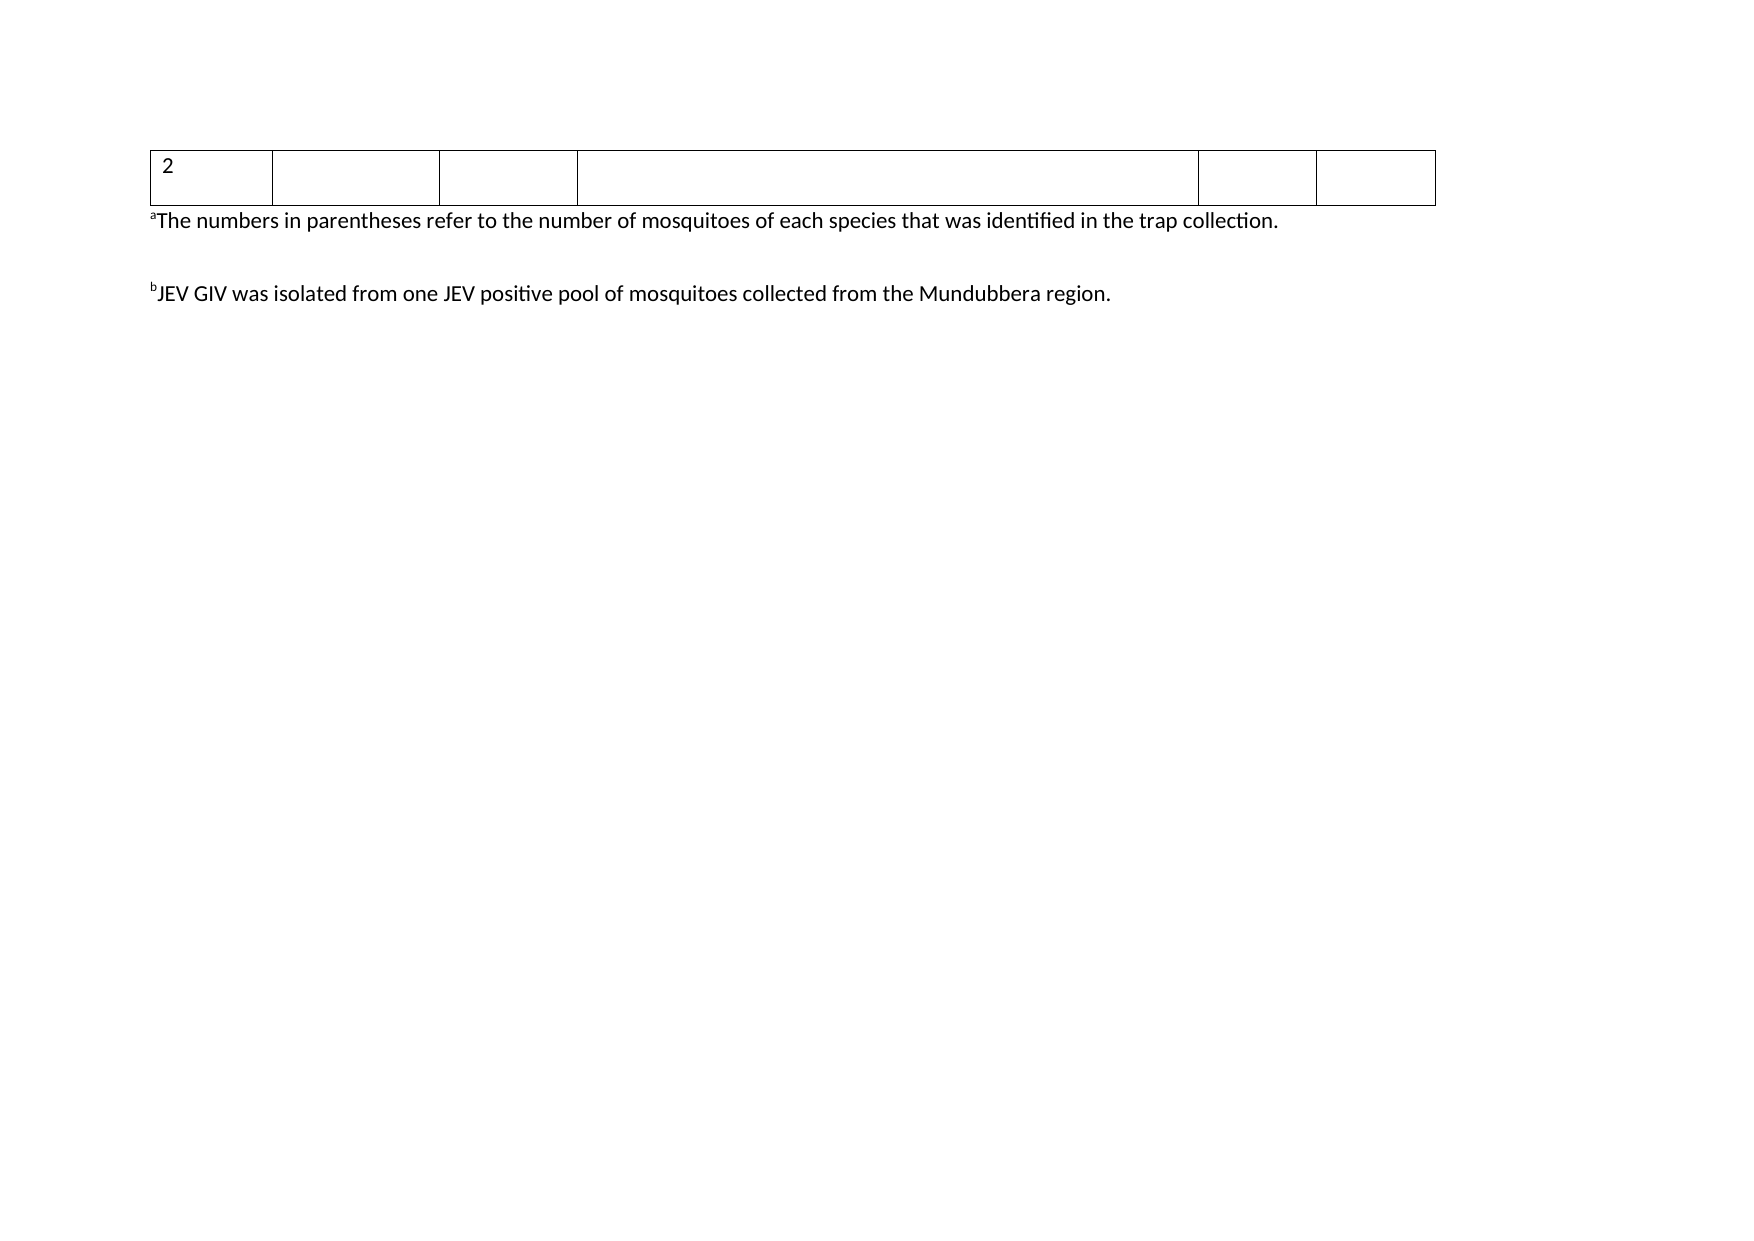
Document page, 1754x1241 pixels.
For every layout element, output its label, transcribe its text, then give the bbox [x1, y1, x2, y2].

table_cell 10 [273, 151, 439, 205]
text bJEV GIV was isolated from one JEV positive pool of mosquitoes collected from the Mundubbera region. [150, 279, 1604, 307]
table_cell 19/4/2022 [151, 151, 272, 205]
table_cell 1 [1199, 151, 1316, 205]
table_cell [578, 151, 1198, 205]
text aThe numbers in parentheses refer to the number of mosquitoes of each species that was identified in the trap collection. [150, 206, 1604, 234]
table_cell 1 [1317, 151, 1435, 205]
table_cell 21 [440, 151, 577, 205]
